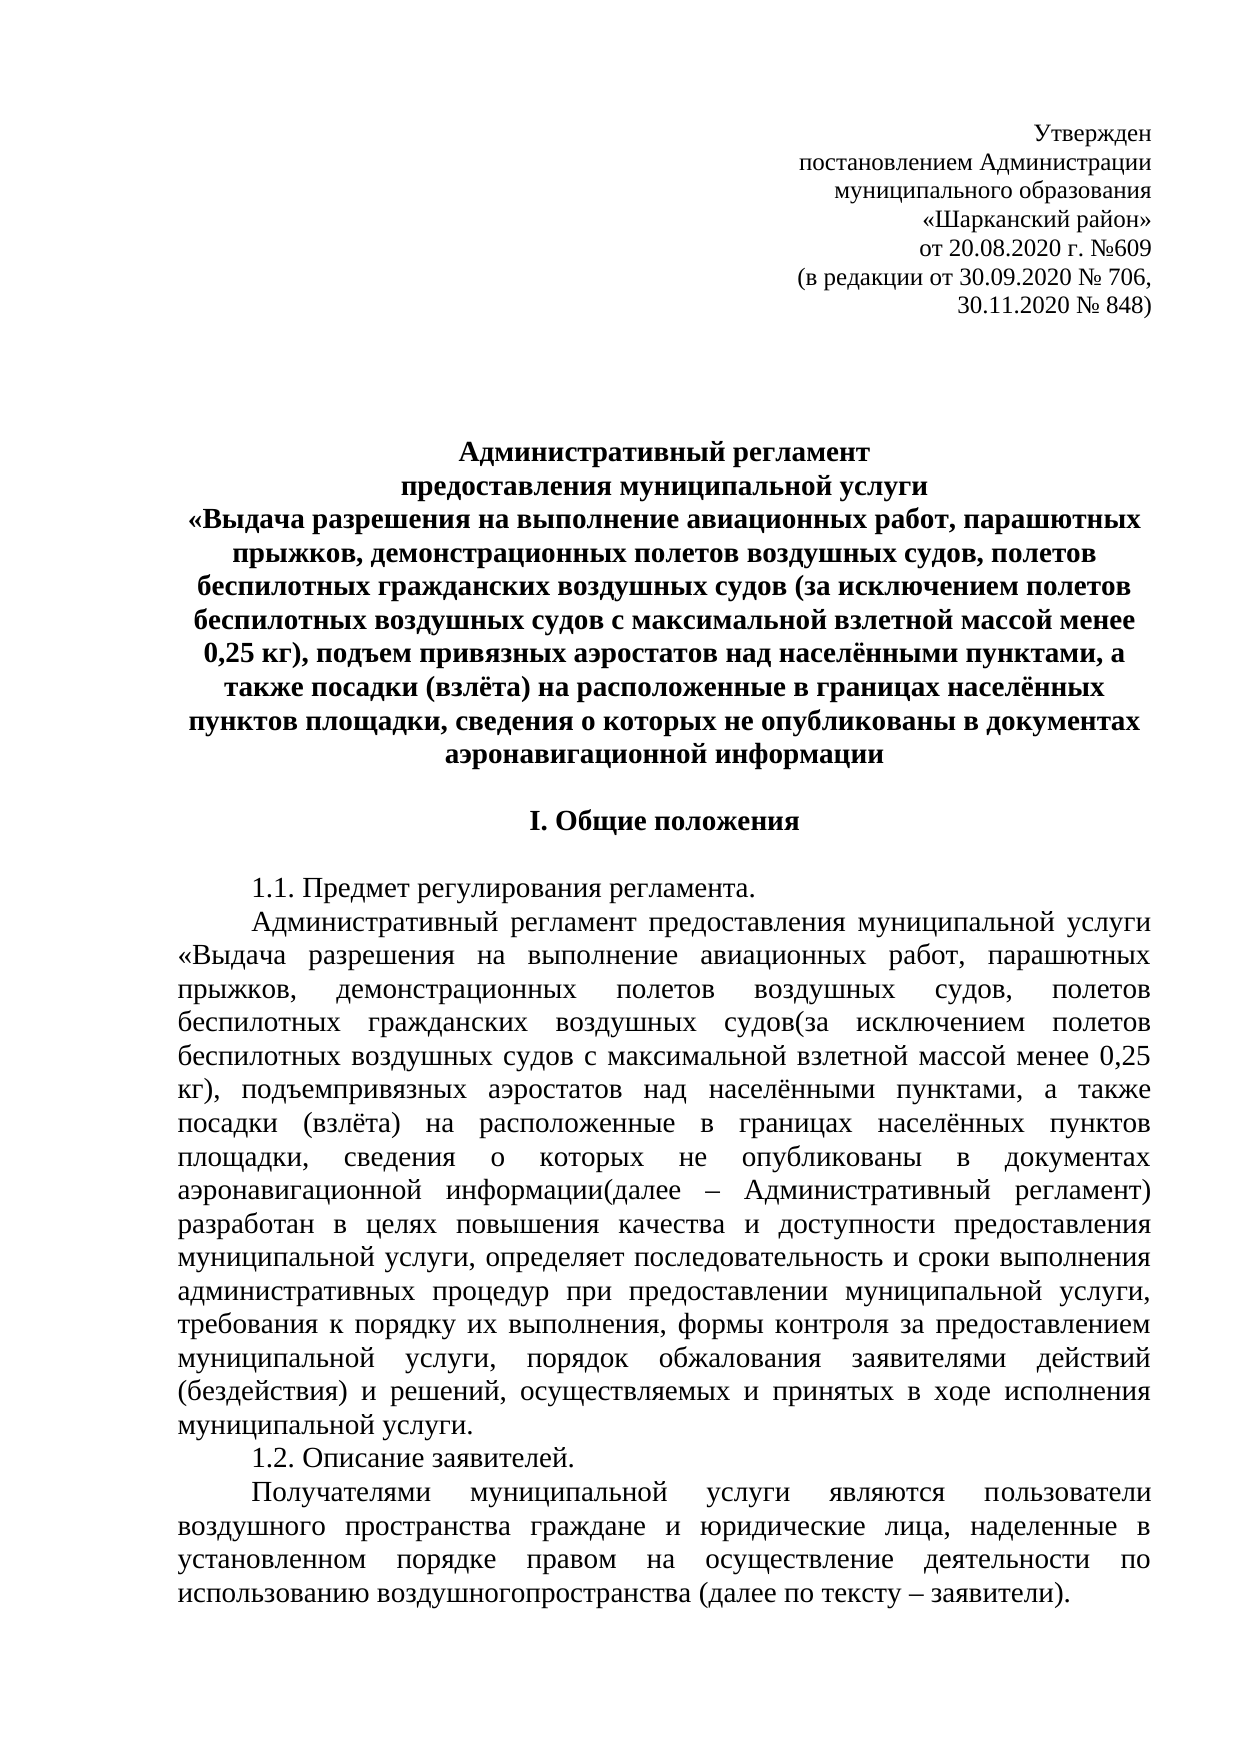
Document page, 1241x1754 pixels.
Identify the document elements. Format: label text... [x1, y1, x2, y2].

text муниципального образования [591, 176, 1152, 204]
text 30.11.2020 № 848) [591, 291, 1152, 319]
text «Шарканский район» [591, 204, 1152, 233]
text от 20.08.2020 г. №609 [591, 233, 1152, 262]
text 1.2. Описание заявителей. [177, 1441, 1152, 1474]
text (в редакции от 30.09.2020 № 706, [177, 262, 1152, 291]
text Административный регламент предоставления муниципальной услуги «Выдача разрешения на выполнение авиационных работ, парашютных прыжков, демонстрационных полетов воздушных судов, полетов беспилотных гражданских воздушных судов(за исключением полетов беспилотных воздушных судов с максимальной взлетной массой менее 0,25 кг), подъемпривязных аэростатов над населёнными пунктами, а также посадки (взлёта) на расположенные в границах населённых пунктов площадки, сведения о которых не опубликованы в документах аэронавигационной информации(далее – Административный регламент) разработан в целях повышения качества и доступности предоставления муниципальной услуги, определяет последовательность и сроки выполнения административных процедур при предоставлении муниципальной услуги, требования к порядку их выполнения, формы контроля за предоставлением муниципальной услуги, порядок обжалования заявителями действий (бездействия) и решений, осуществляемых и принятых в ходе исполнения муниципальной услуги. [177, 904, 1152, 1441]
text постановлением Администрации [591, 147, 1152, 176]
text предоставления муниципальной услуги [177, 468, 1152, 501]
text Административный регламент [177, 434, 1152, 468]
text Получателями муниципальной услуги являются пользователи воздушного пространства граждане и юридические лица, наделенные в установленном порядке правом на осуществление деятельности по использованию воздушногопространства (далее по тексту – заявители). [177, 1474, 1152, 1608]
text «Выдача разрешения на выполнение авиационных работ, парашютных прыжков, демонстрационных полетов воздушных судов, полетов беспилотных гражданских воздушных судов (за исключением полетов беспилотных воздушных судов с максимальной взлетной массой менее 0,25 кг), подъем привязных аэростатов над населёнными пунктами, а также посадки (взлёта) на расположенные в границах населённых пунктов площадки, сведения о которых не опубликованы в документах аэронавигационной информации [177, 501, 1152, 770]
text Утвержден [591, 118, 1152, 147]
text 1.1. Предмет регулирования регламента. [177, 870, 1152, 904]
text I. Общие положения [177, 803, 1152, 837]
